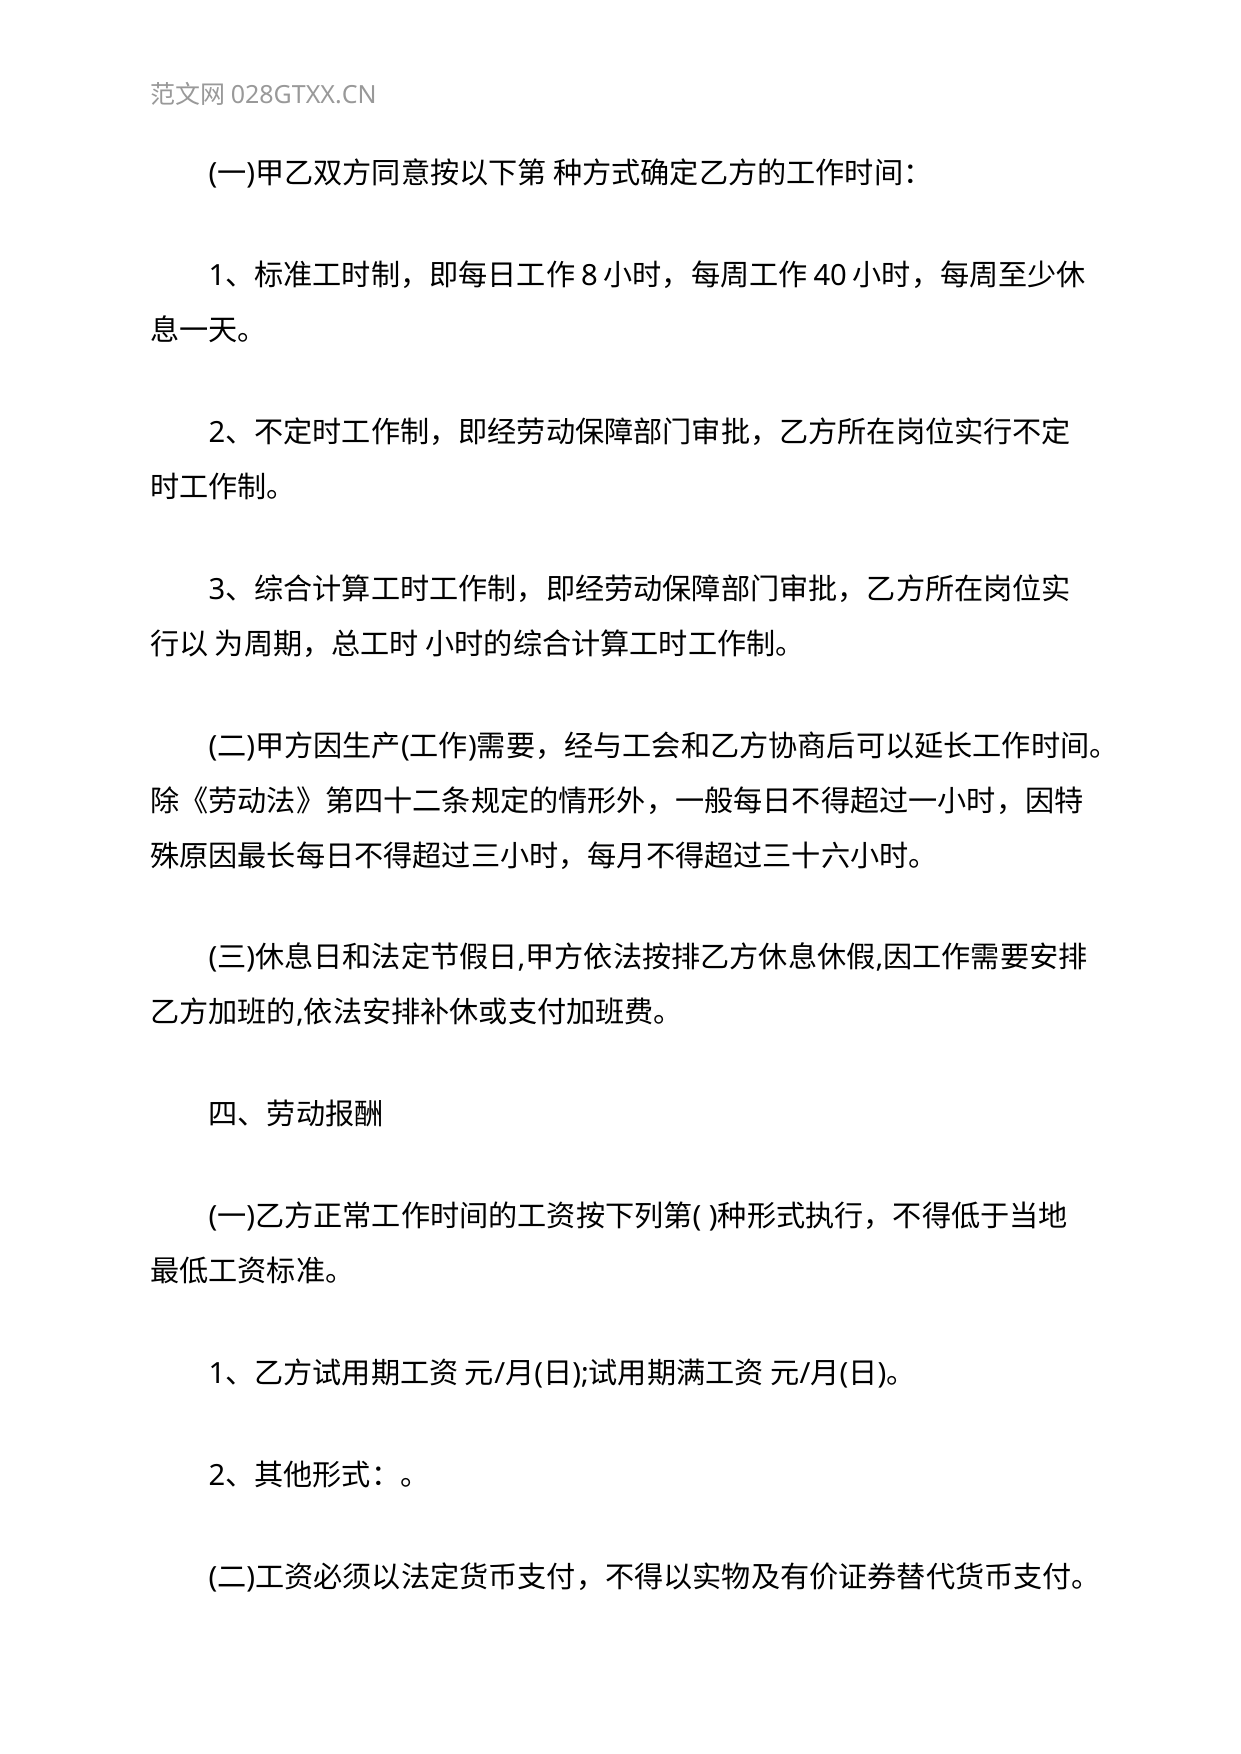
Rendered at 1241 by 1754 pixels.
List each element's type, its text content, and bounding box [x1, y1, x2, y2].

text (三)休息日和法定节假日,甲方依法按排乙方休息休假,因工作需要安排乙方加班的,依法安排补休或支付加班费。 [150, 934, 1090, 1031]
text (二)工资必须以法定货币支付，不得以实物及有价证券替代货币支付。 [150, 1553, 1090, 1596]
text (一)乙方正常工作时间的工资按下列第( )种形式执行，不得低于当地最低工资标准。 [150, 1193, 1090, 1290]
text 2、不定时工作制，即经劳动保障部门审批，乙方所在岗位实行不定时工作制。 [150, 409, 1090, 506]
text 2、其他形式：。 [150, 1451, 1090, 1494]
text 四、劳动报酬 [150, 1091, 1090, 1133]
text (一)甲乙双方同意按以下第 种方式确定乙方的工作时间： [150, 150, 1090, 192]
text (二)甲方因生产(工作)需要，经与工会和乙方协商后可以延长工作时间。除《劳动法》第四十二条规定的情形外，一般每日不得超过一小时，因特殊原因最长每日不得超过三小时，每月不得超过三十六小时。 [150, 722, 1090, 874]
text 1、乙方试用期工资 元/月(日);试用期满工资 元/月(日)。 [150, 1349, 1090, 1392]
text 1、标准工时制，即每日工作8小时，每周工作40小时，每周至少休息一天。 [150, 252, 1090, 349]
text 3、综合计算工时工作制，即经劳动保障部门审批，乙方所在岗位实行以 为周期，总工时 小时的综合计算工时工作制。 [150, 566, 1090, 663]
